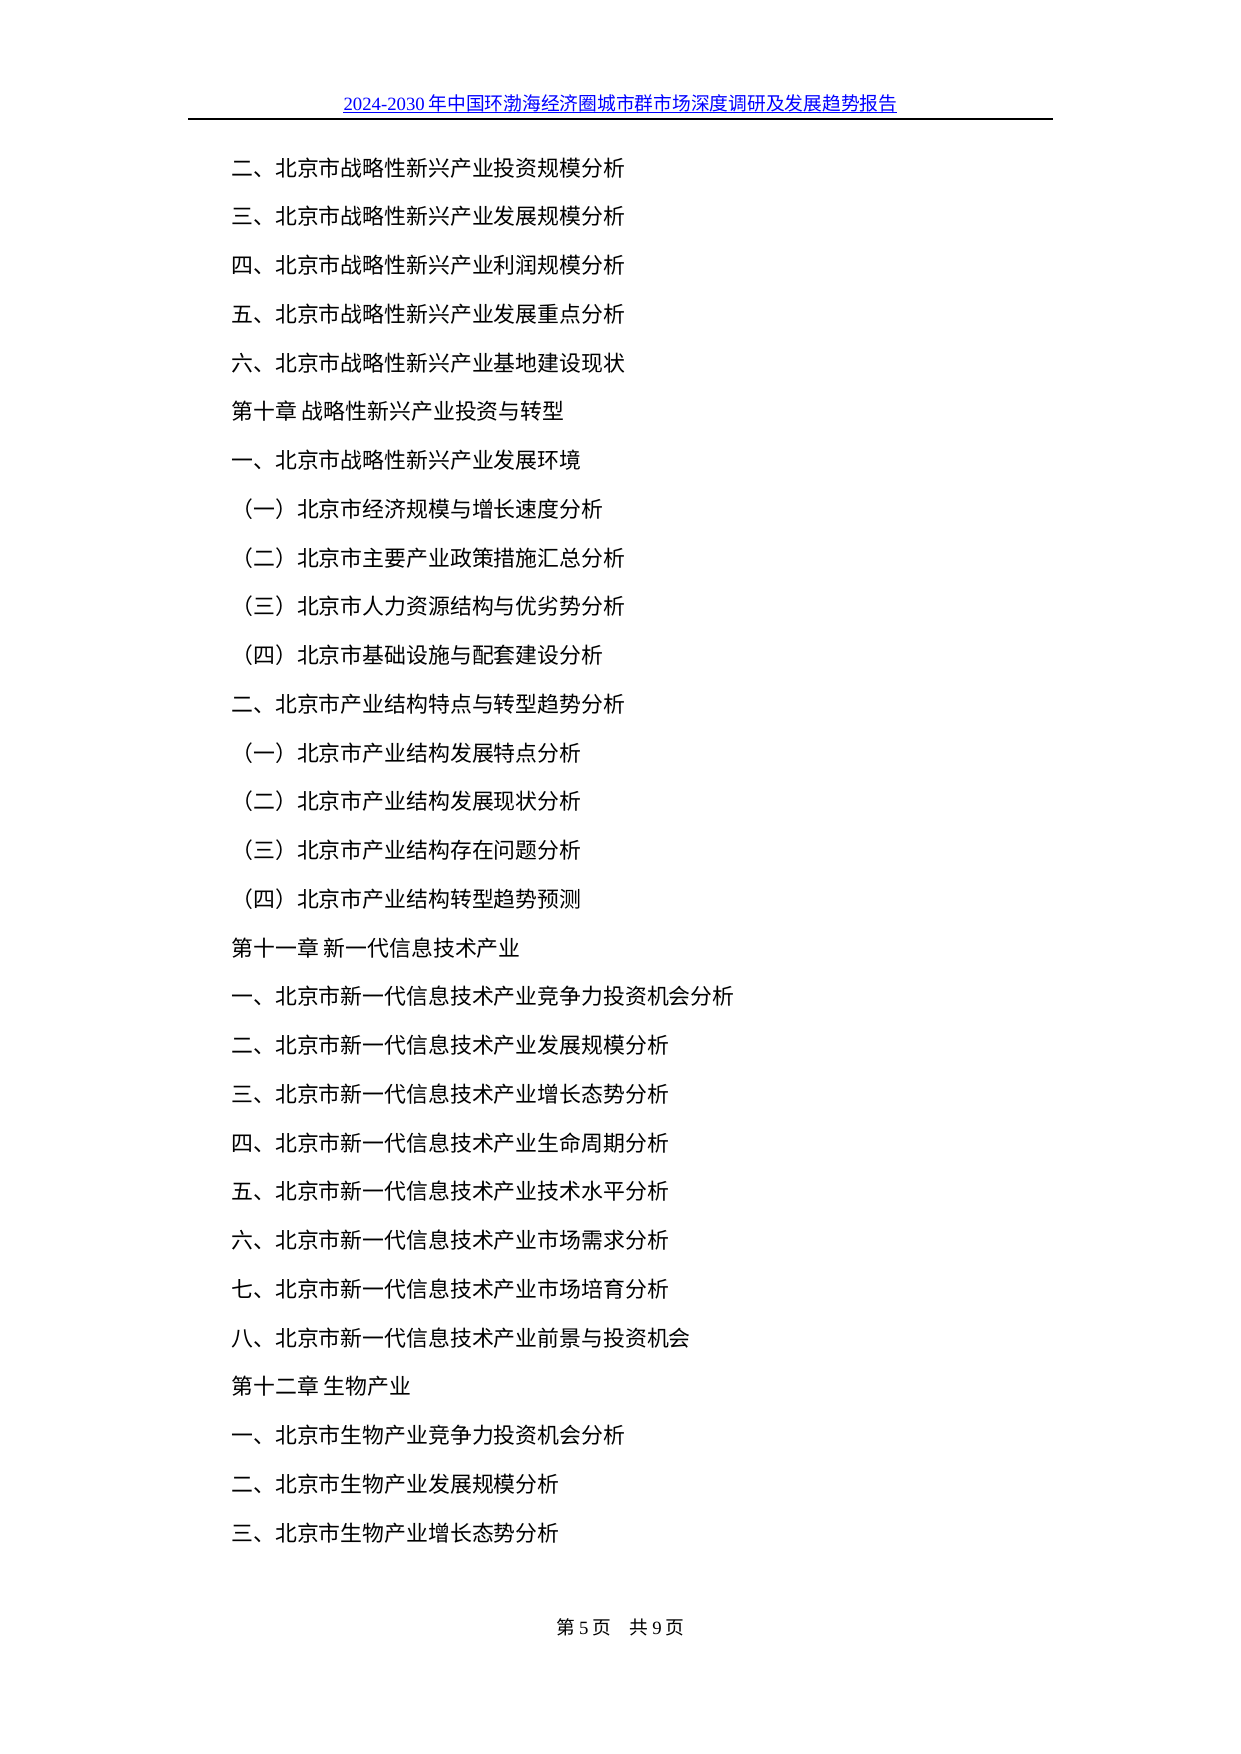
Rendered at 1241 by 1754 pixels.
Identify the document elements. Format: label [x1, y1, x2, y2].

text [187, 150, 1053, 1548]
